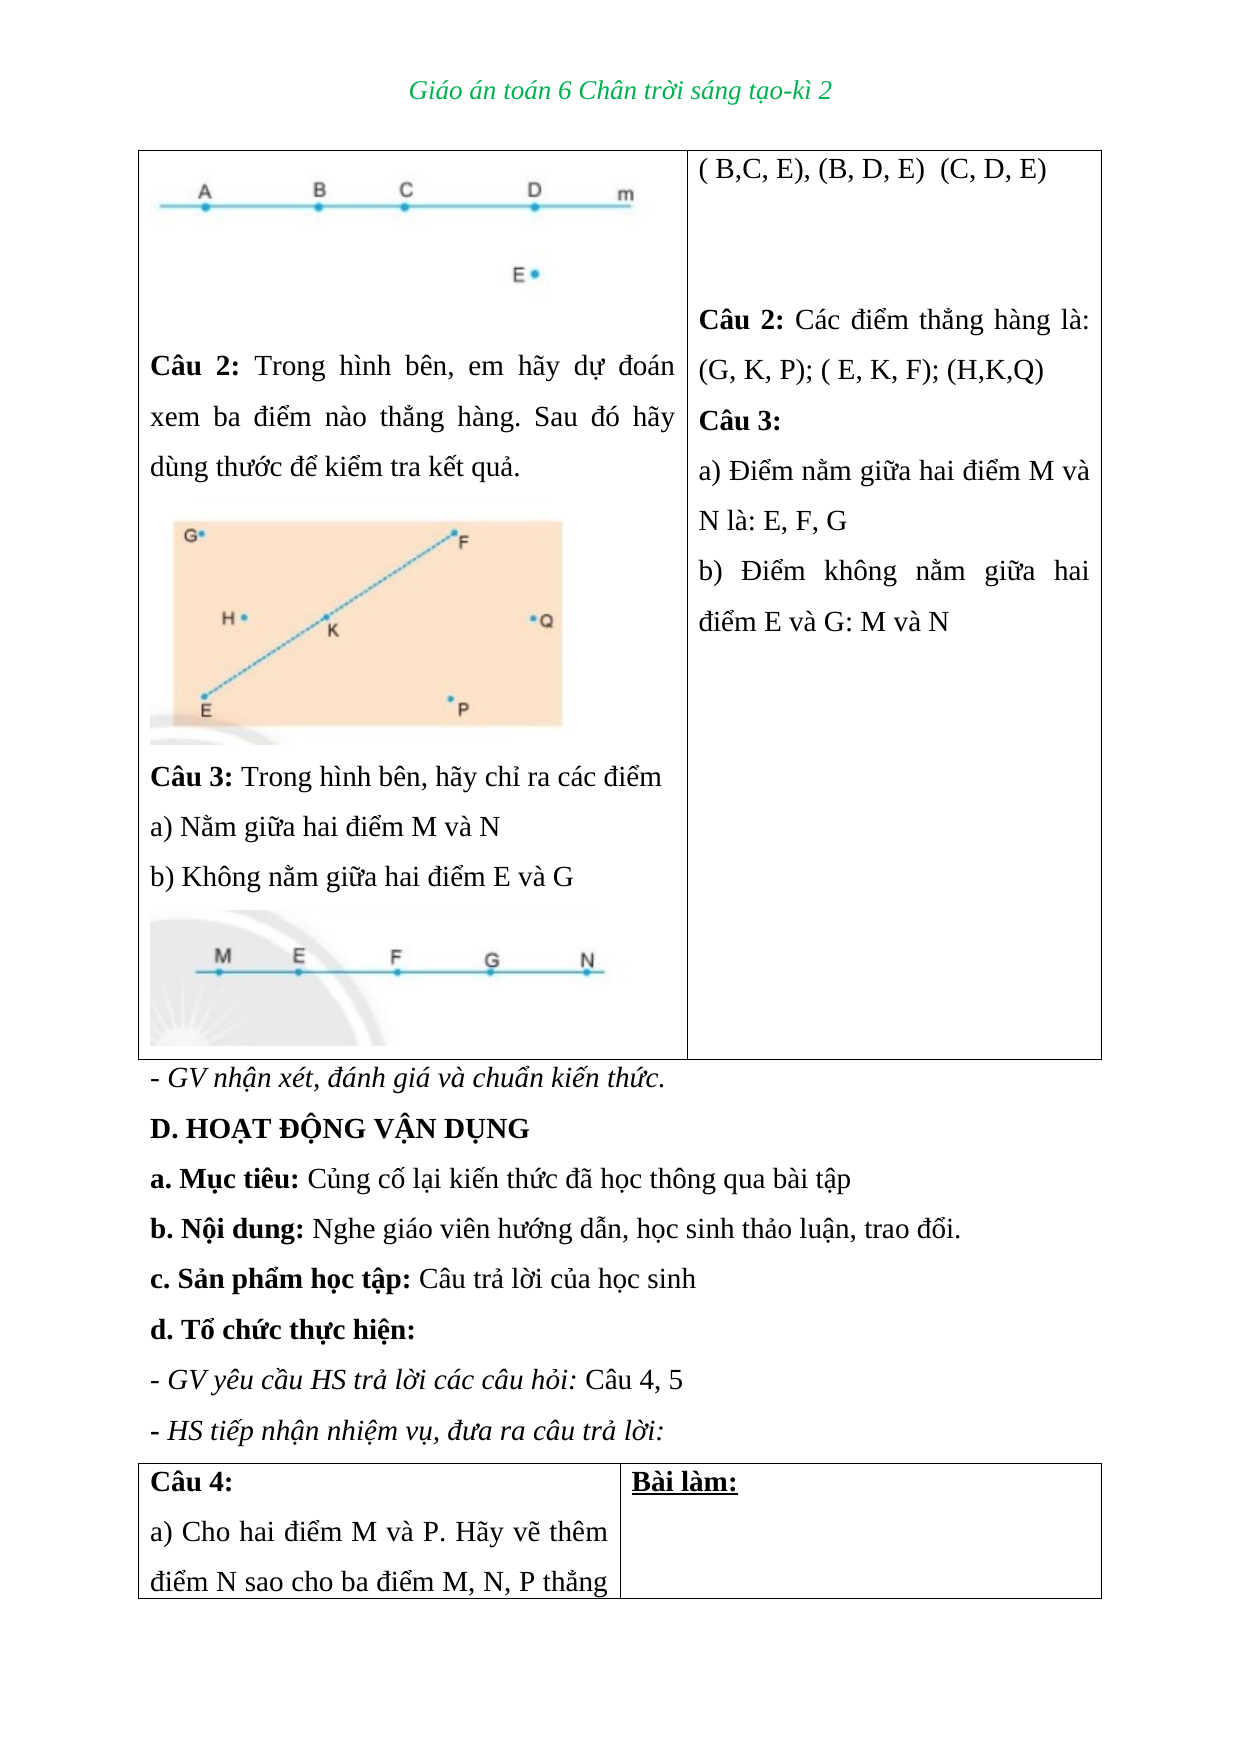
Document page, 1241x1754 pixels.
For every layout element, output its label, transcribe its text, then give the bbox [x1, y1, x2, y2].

text - HS tiếp nhận nhiệm vụ, đưa ra câu trả lời: [150, 1413, 1090, 1446]
text d. Tổ chức thực hiện: [150, 1312, 1090, 1346]
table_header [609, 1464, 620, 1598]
picture [150, 499, 592, 745]
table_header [139, 151, 687, 1059]
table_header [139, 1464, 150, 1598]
text - GV nhận xét, đánh giá và chuẩn kiến thức. [150, 1060, 1090, 1094]
picture [150, 910, 653, 1046]
text b. Nội dung: Nghe giáo viên hướng dẫn, học sinh thảo luận, trao đổi. [150, 1211, 1090, 1245]
table_header Bài làm: a) [621, 1464, 1101, 1598]
text a. Mục tiêu: Củng cố lại kiến thức đã học thông qua bài tập [150, 1161, 1090, 1194]
picture [150, 151, 676, 334]
text c. Sản phẩm học tập: Câu trả lời của học sinh [150, 1262, 1090, 1295]
text D. HOẠT ĐỘNG VẬN DỤNG [150, 1111, 1090, 1144]
text - GV yêu cầu HS trả lời các câu hỏi: Câu 4, 5 [150, 1362, 1090, 1396]
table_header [688, 151, 1101, 1059]
